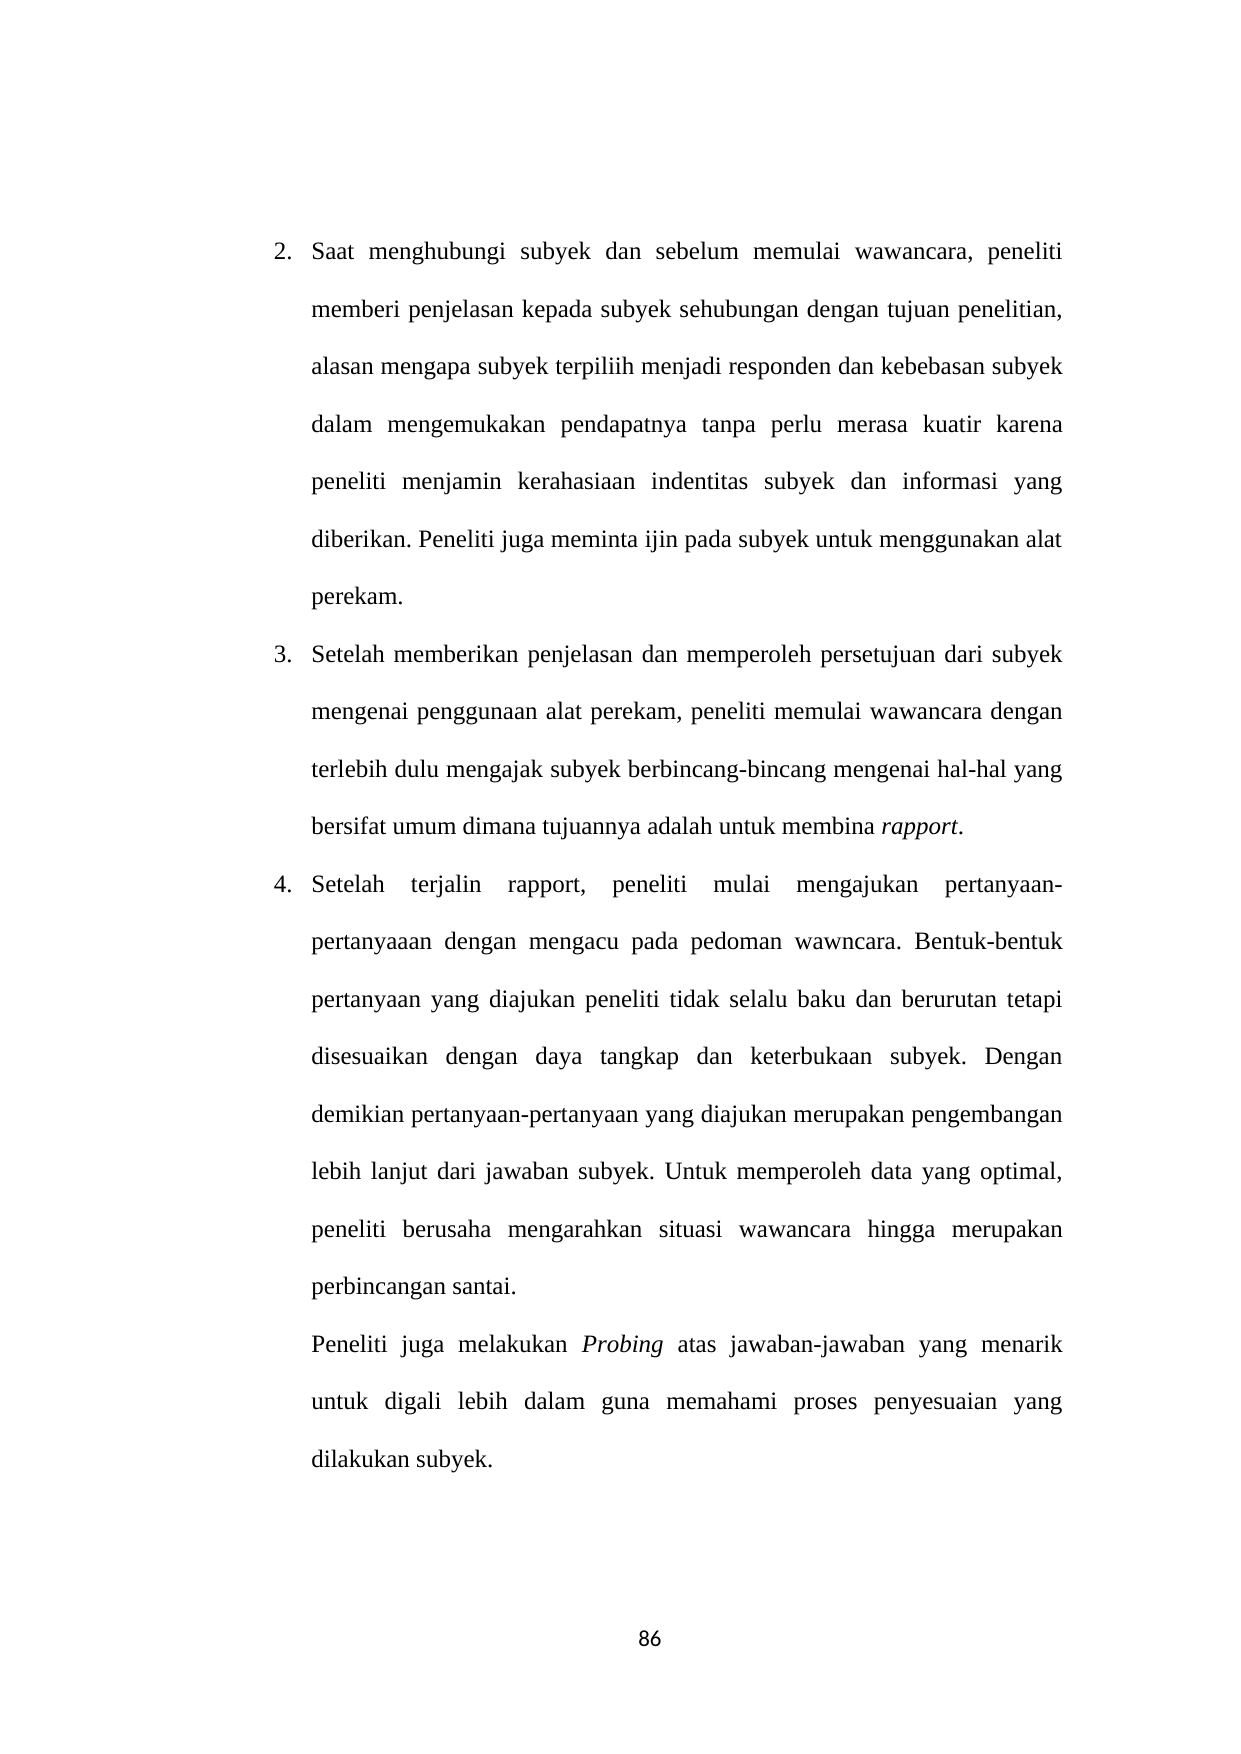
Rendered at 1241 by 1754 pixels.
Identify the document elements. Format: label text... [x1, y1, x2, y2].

list Saat menghubungi subyek dan sebelum memulai wawancara, peneliti memberi penjelasan kepada subyek sehubungan dengan tujuan penelitian, alasan mengapa subyek terpiliih menjadi responden dan kebebasan subyek dalam mengemukakan pendapatnya tanpa perlu merasa kuatir karena peneliti menjamin kerahasiaan indentitas subyek dan informasi yang diberikan. Peneliti juga meminta ijin pada subyek untuk menggunakan alat perekam. [274, 236, 1063, 610]
list Setelah memberikan penjelasan dan memperoleh persetujuan dari subyek mengenai penggunaan alat perekam, peneliti memulai wawancara dengan terlebih dulu mengajak subyek berbincang-bincang mengenai hal-hal yang bersifat umum dimana tujuannya adalah untuk membina rapport. [274, 639, 1063, 840]
list Setelah terjalin rapport, peneliti mulai mengajukan pertanyaan-pertanyaaan dengan mengacu pada pedoman wawncara. Bentuk-bentuk pertanyaan yang diajukan peneliti tidak selalu baku dan berurutan tetapi disesuaikan dengan daya tangkap dan keterbukaan subyek. Dengan demikian pertanyaan-pertanyaan yang diajukan merupakan pengembangan lebih lanjut dari jawaban subyek. Untuk memperoleh data yang optimal, peneliti berusaha mengarahkan situasi wawancara hingga merupakan perbincangan santai. [274, 869, 1063, 1300]
list Peneliti juga melakukan Probing atas jawaban-jawaban yang menarik untuk digali lebih dalam guna memahami proses penyesuaian yang dilakukan subyek. [311, 1329, 1063, 1473]
